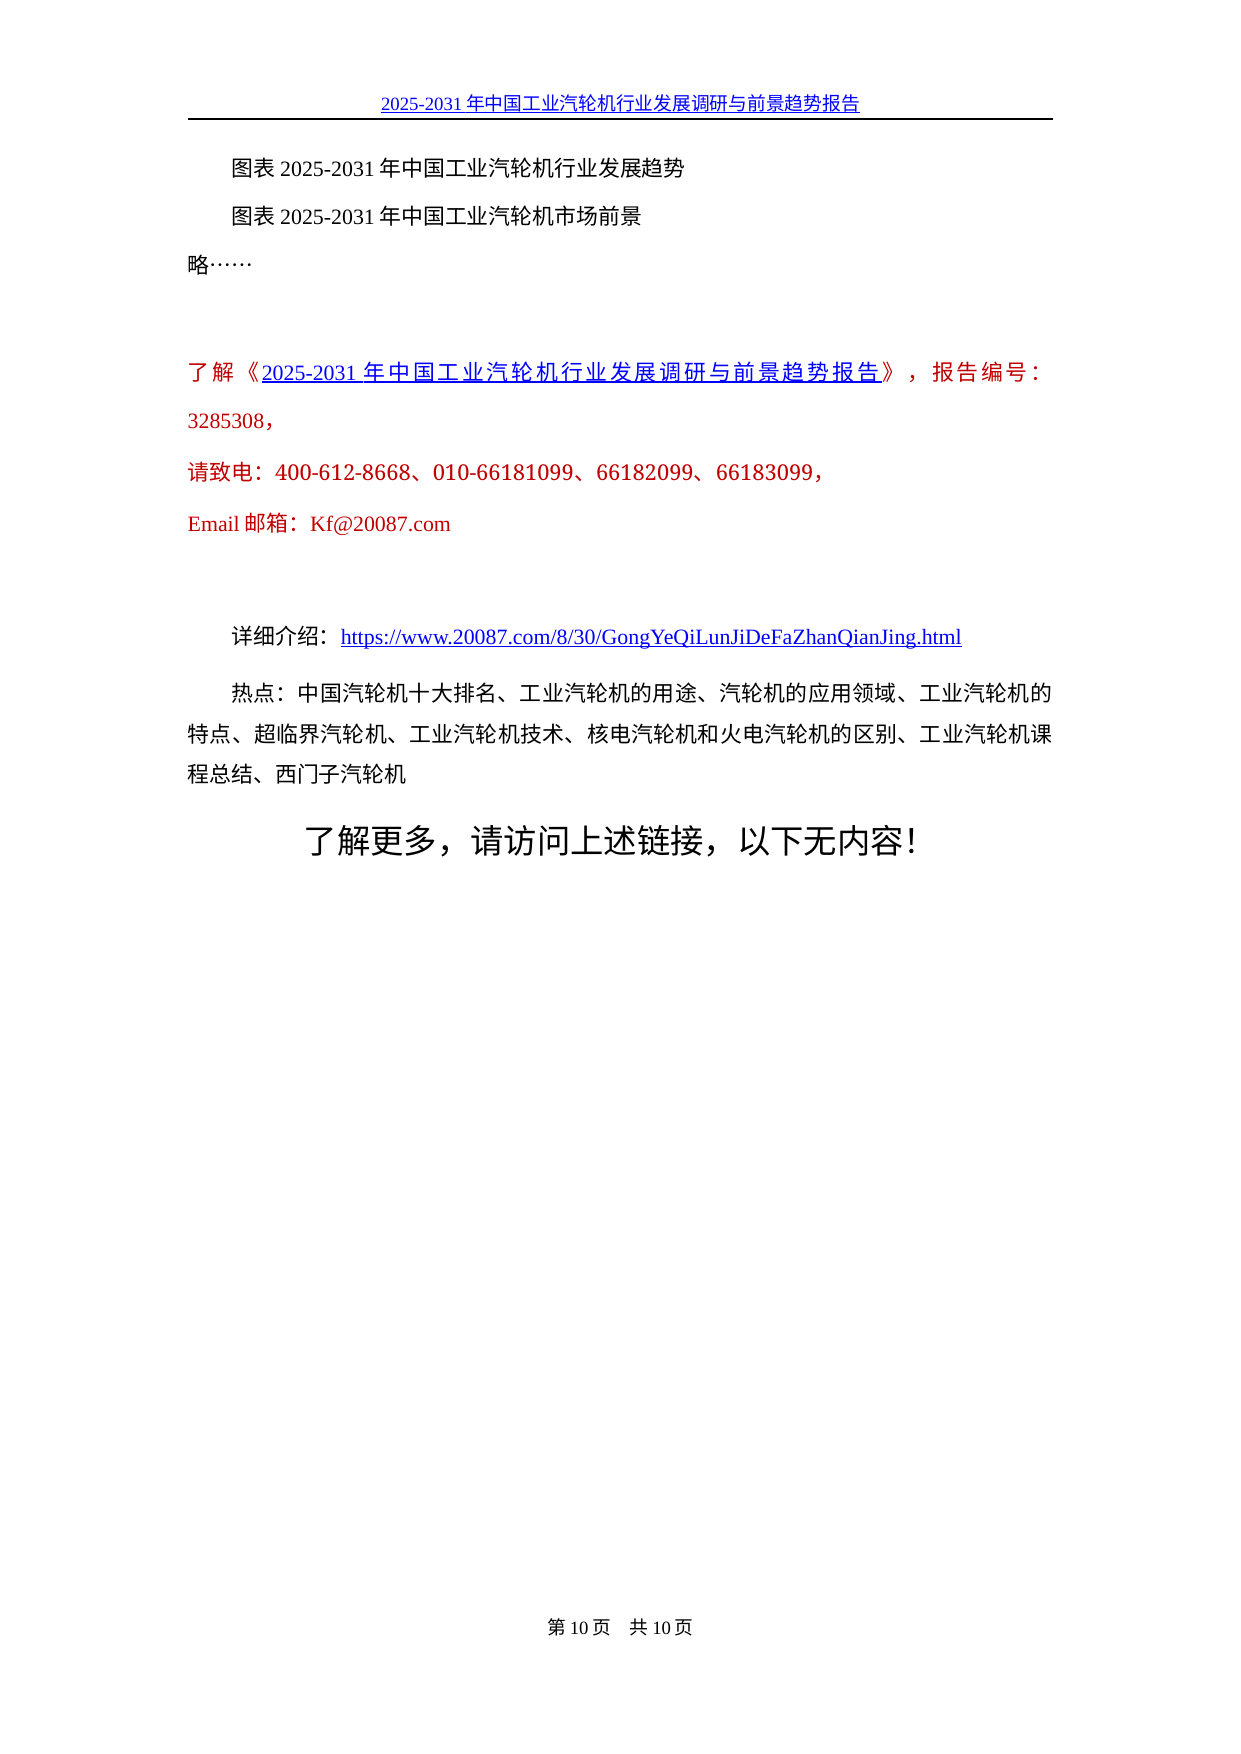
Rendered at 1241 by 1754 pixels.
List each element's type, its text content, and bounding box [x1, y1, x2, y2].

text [187, 150, 1053, 280]
text Email邮箱：Kf@20087.com [187, 506, 1053, 538]
text 请致电：400-612-8668、010-66181099、66182099、66183099， [187, 454, 1053, 487]
text 热点：中国汽轮机十大排名、工业汽轮机的用途、汽轮机的应用领域、工业汽轮机的特点、超临界汽轮机、工业汽轮机技术、核电汽轮机和火电汽轮机的区别、工业汽轮机课程总结、西门子汽轮机 [187, 676, 1053, 789]
text 详细介绍：https://www.20087.com/8/30/GongYeQiLunJiDeFaZhanQianJing.html [187, 619, 1053, 651]
text 了解《2025-2031年中国工业汽轮机行业发展调研与前景趋势报告》，报告编号：3285308， [187, 354, 1053, 435]
title 了解更多，请访问上述链接，以下无内容！ [187, 807, 1053, 872]
